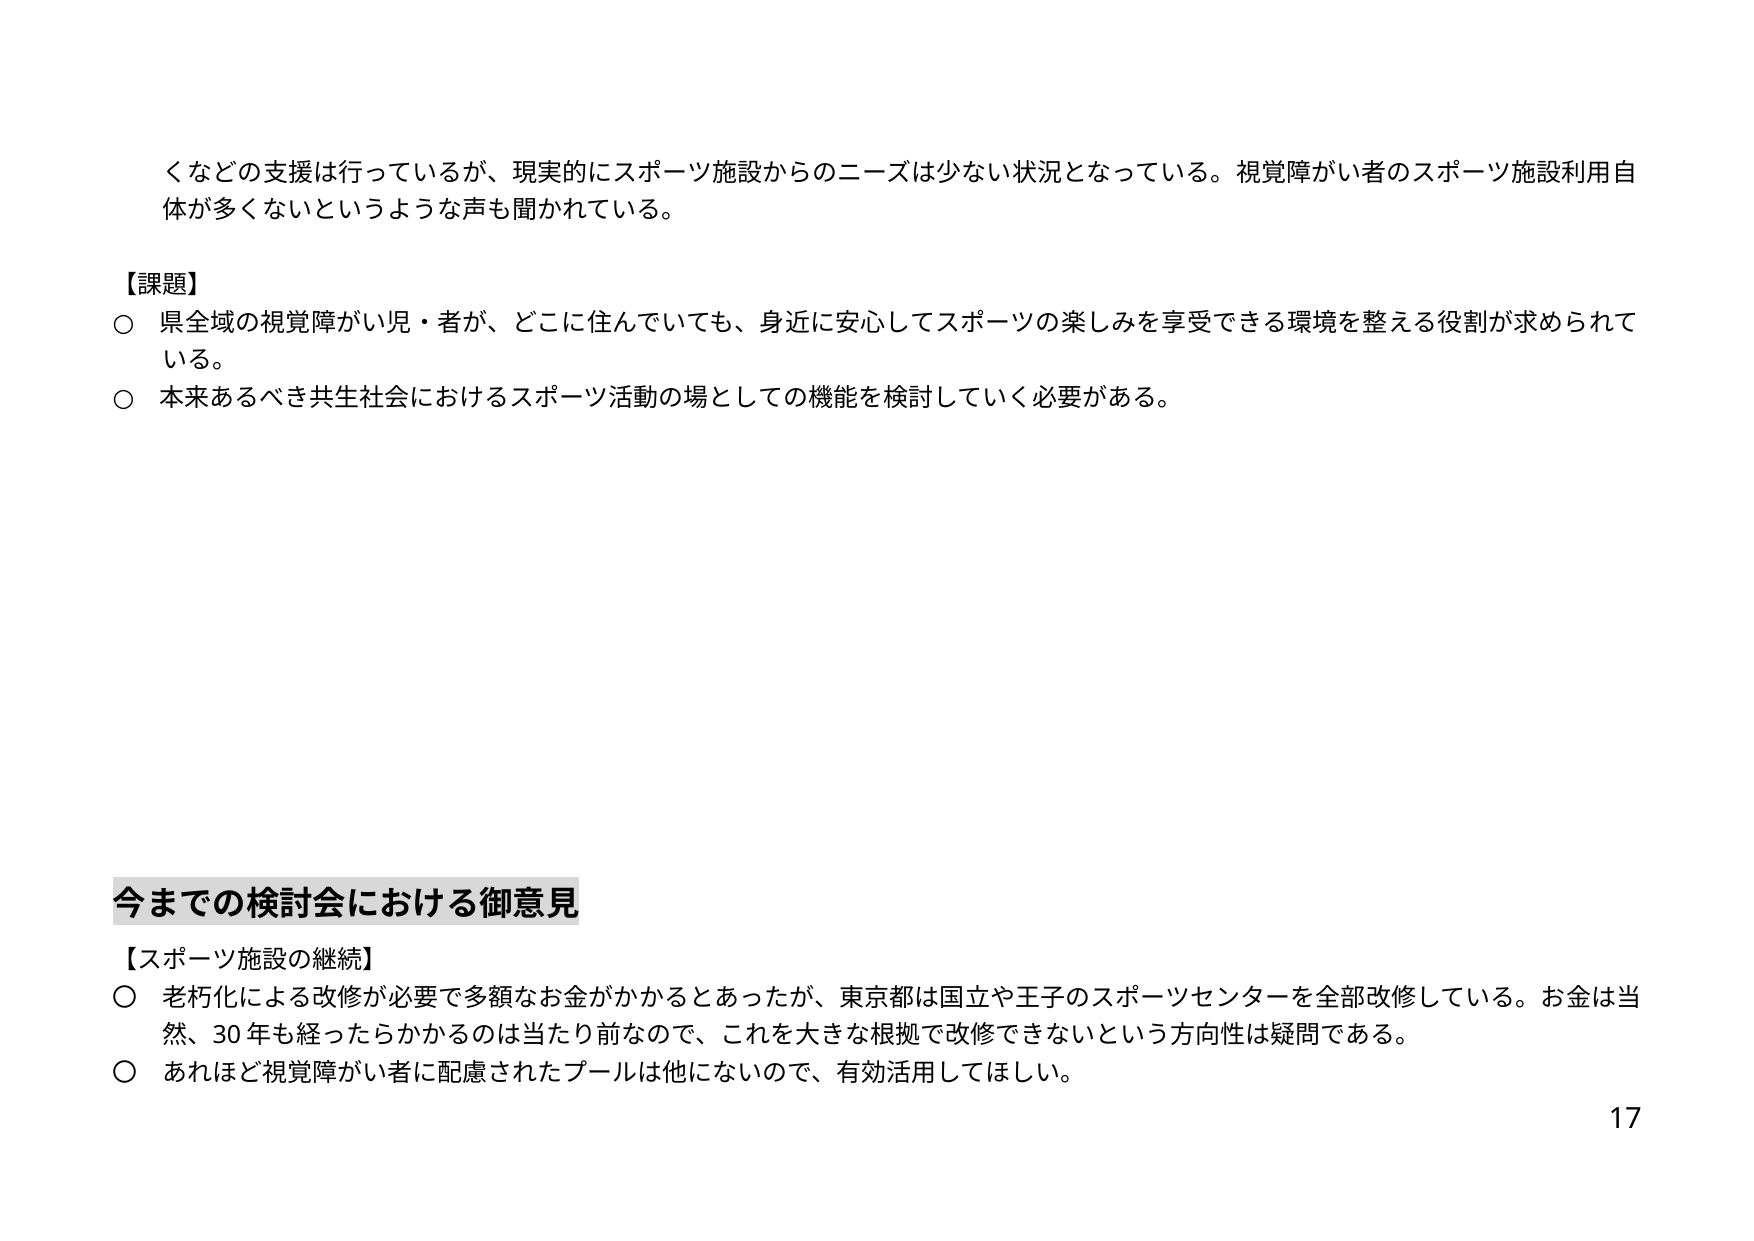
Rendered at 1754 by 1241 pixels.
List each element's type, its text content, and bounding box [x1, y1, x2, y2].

text 今までの検討会における御意見 [112, 864, 1641, 939]
text 〇 あれほど視覚障がい者に配慮されたプールは他にないので、有効活用してほしい。 [112, 1051, 1641, 1089]
text 【課題】 [112, 264, 1641, 301]
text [112, 151, 1641, 226]
text ○ 本来あるべき共生社会におけるスポーツ活動の場としての機能を検討していく必要がある。 [112, 376, 1641, 414]
text 【スポーツ施設の継続】 [112, 939, 1641, 976]
text 〇 老朽化による改修が必要で多額なお金がかかるとあったが、東京都は国立や王子のスポーツセンターを全部改修している。お金は当然、30年も経ったらかかるのは当たり前なので、これを大きな根拠で改修できないという方向性は疑問である。 [112, 976, 1641, 1051]
text ○ 県全域の視覚障がい児・者が、どこに住んでいても、身近に安心してスポーツの楽しみを享受できる環境を整える役割が求められている。 [112, 301, 1641, 376]
